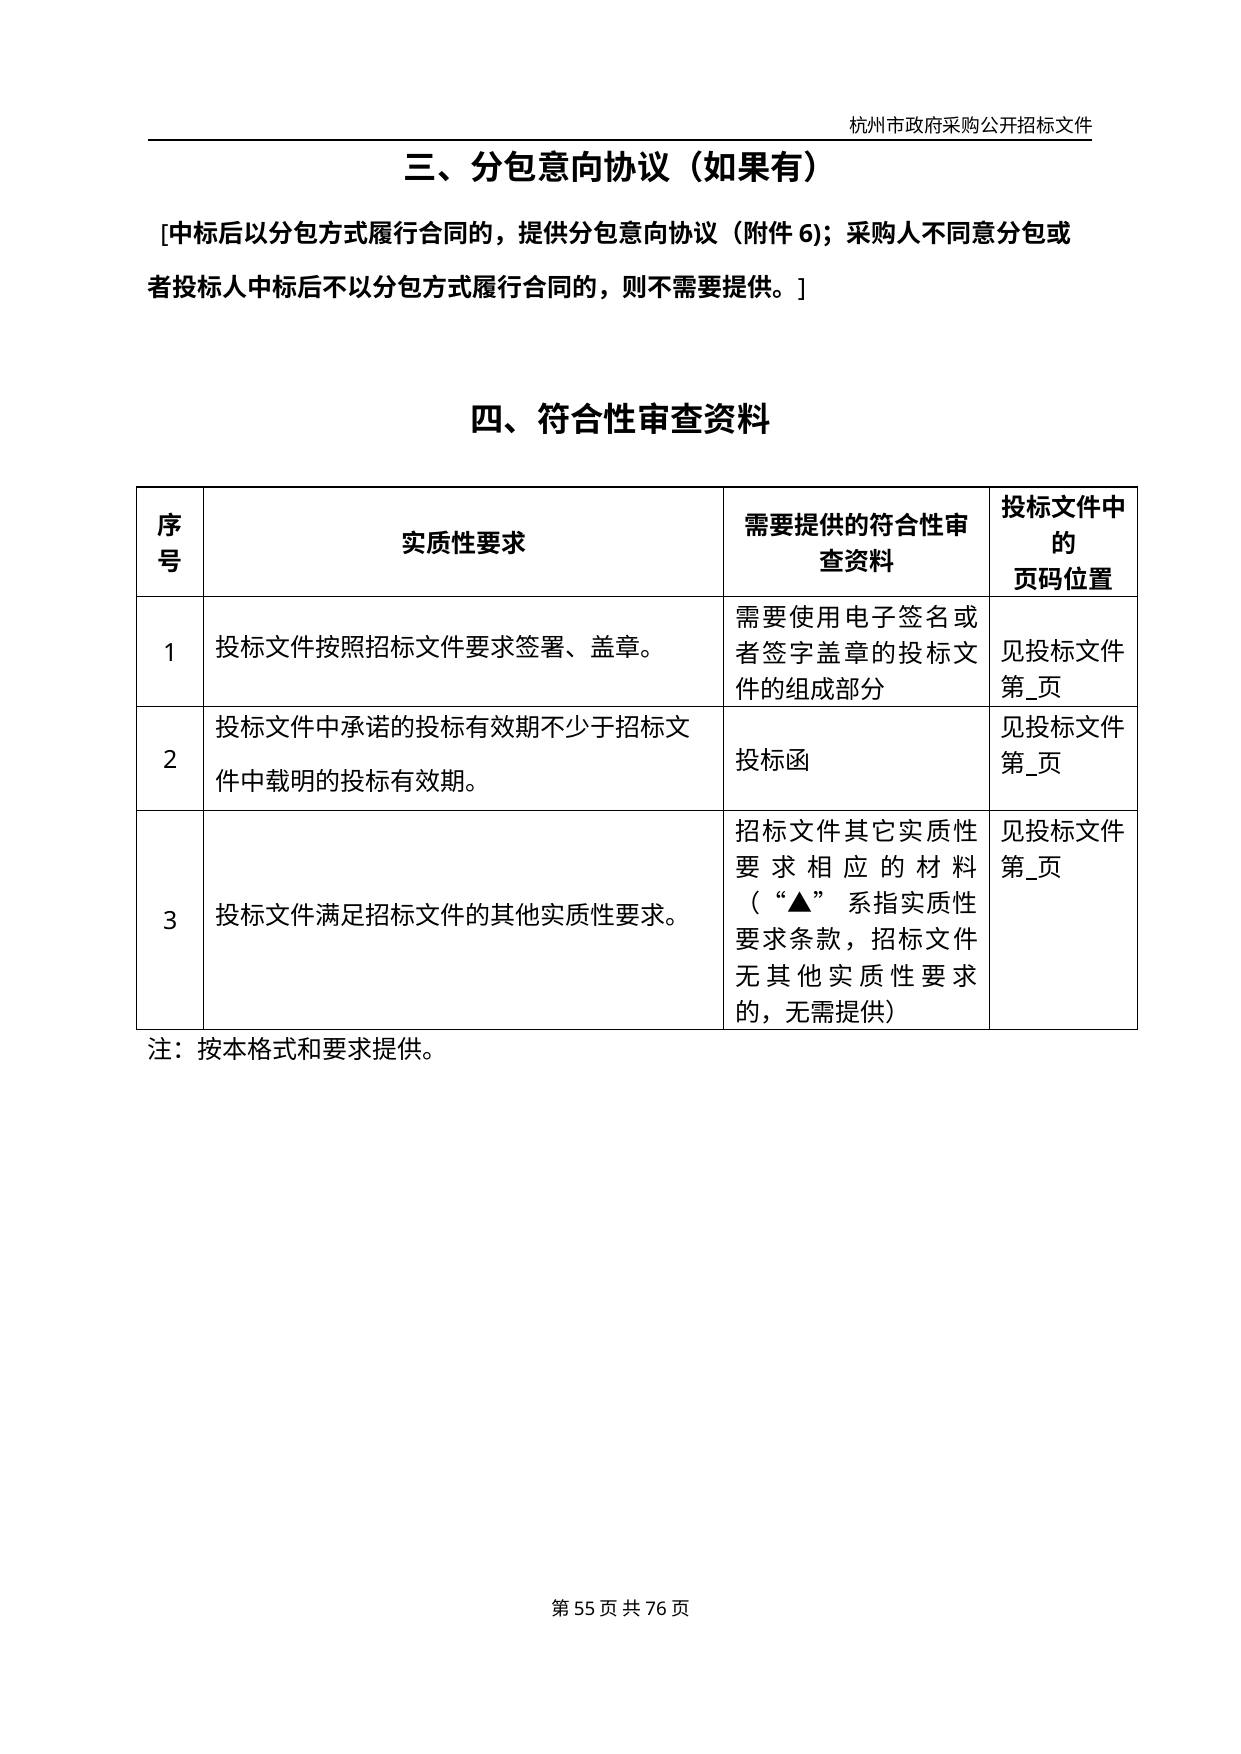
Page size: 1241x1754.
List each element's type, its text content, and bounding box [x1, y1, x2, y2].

table_cell 3 [137, 811, 203, 1029]
table_header 序号 [137, 488, 203, 596]
table_cell 投标文件按照招标文件要求签署、盖章。 [204, 597, 723, 706]
table_cell 见投标文件第 页 [990, 707, 1137, 810]
table_cell 见投标文件第 页 [990, 811, 1137, 1029]
text [中标后以分包方式履行合同的，提供分包意向协议（附件6)；采购人不同意分包或者投标人中标后不以分包方式履行合同的，则不需要提供。] [148, 213, 1092, 304]
text 注：按本格式和要求提供。 [148, 1030, 1049, 1066]
table_cell 招标文件其它实质性要求相应的材料（“▲” 系指实质性要求条款，招标文件无其他实质性要求的，无需提供） [724, 811, 989, 1029]
table_cell 2 [137, 707, 203, 810]
text 三、分包意向协议（如果有） [148, 141, 1092, 189]
table_header 需要提供的符合性审查资料 [724, 488, 989, 596]
table_cell 投标文件中承诺的投标有效期不少于招标文件中载明的投标有效期。 [204, 707, 723, 810]
table_cell 见投标文件 第 页 [990, 597, 1137, 706]
table_header 实质性要求 [204, 488, 723, 596]
text 四、符合性审查资料 [148, 393, 1092, 441]
table_header 投标文件中的 页码位置 [990, 488, 1137, 596]
table_cell 投标文件满足招标文件的其他实质性要求。 [204, 811, 723, 1029]
table_cell 投标函 [724, 707, 989, 810]
table_cell 需要使用电子签名或者签字盖章的投标文件的组成部分 [724, 597, 989, 706]
table_cell 1 [137, 597, 203, 706]
